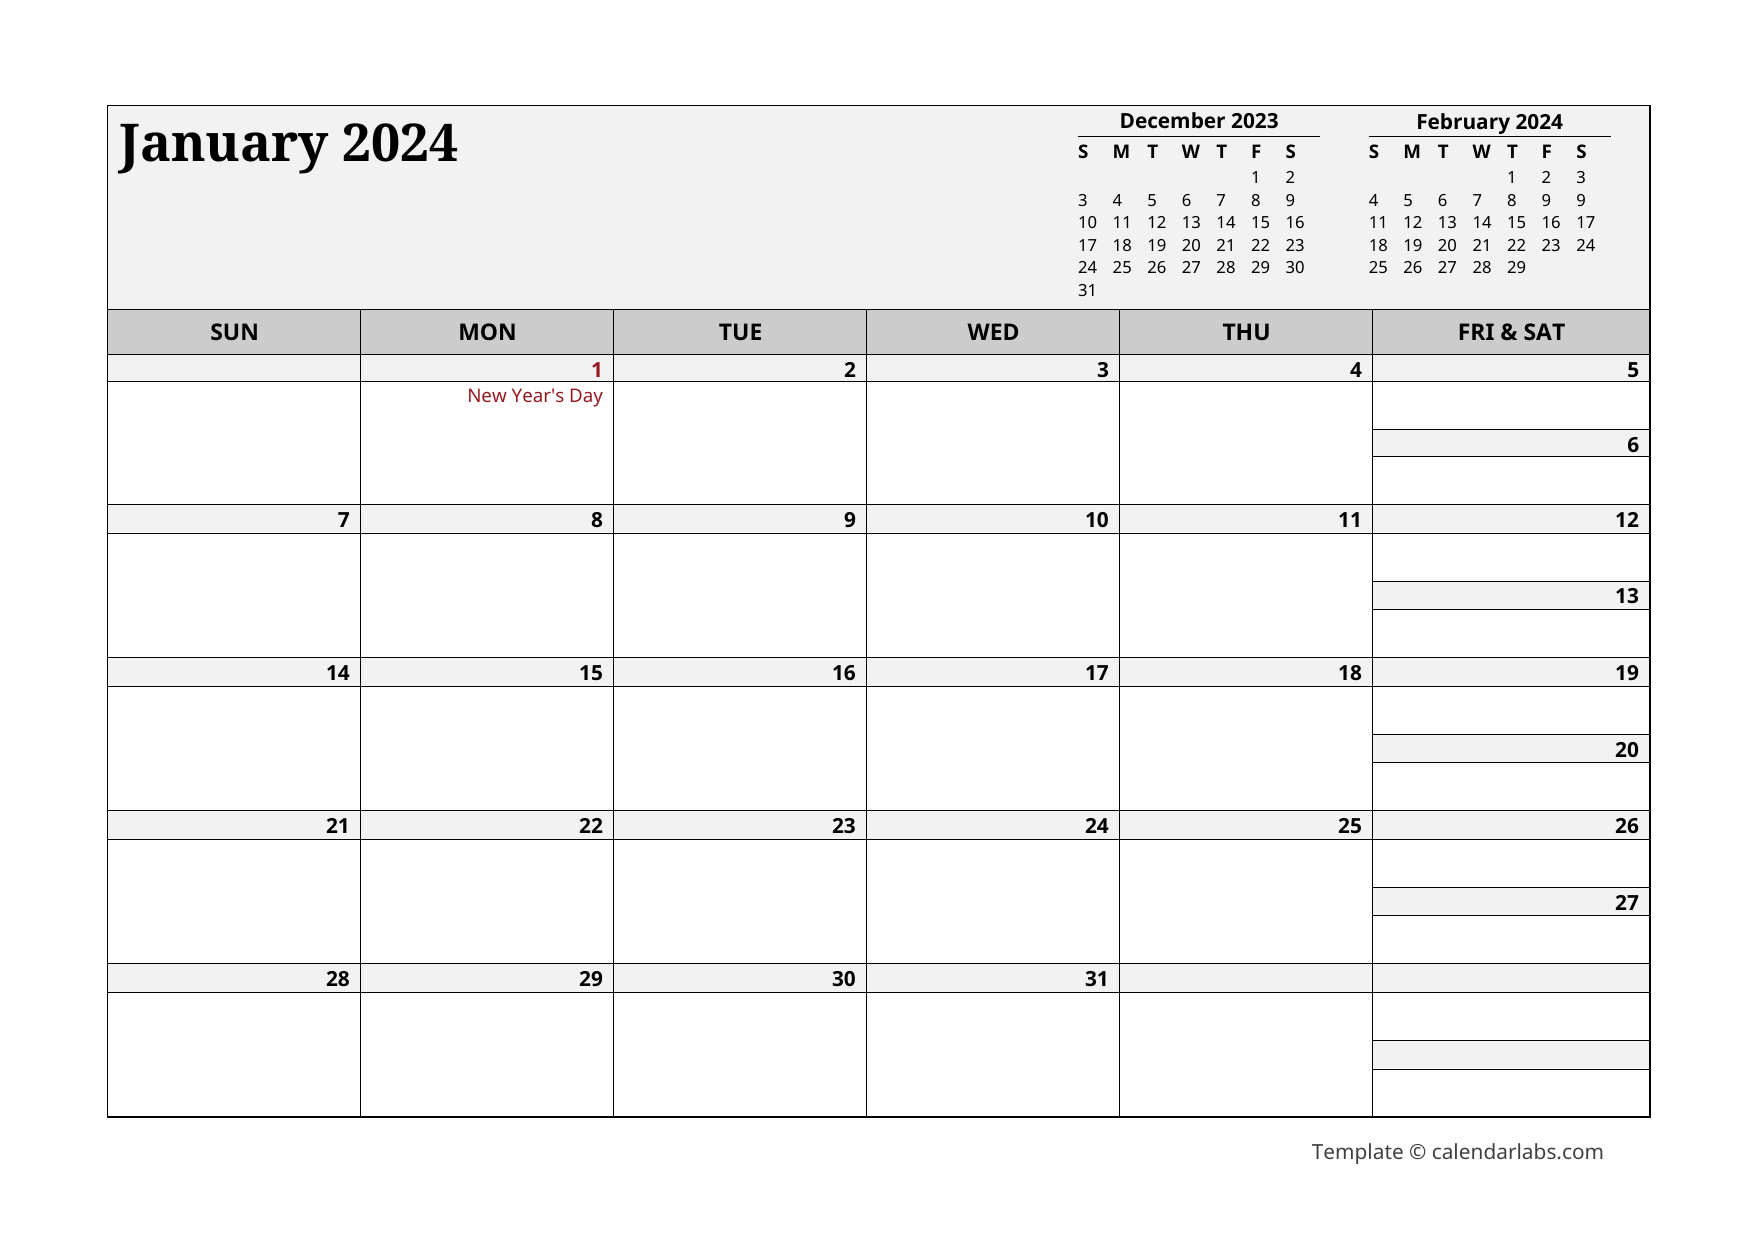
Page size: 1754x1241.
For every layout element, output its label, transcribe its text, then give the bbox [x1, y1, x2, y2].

table_cell New Year's Day [361, 382, 613, 504]
table_cell [867, 840, 1119, 963]
table_cell [614, 993, 866, 1116]
table_cell 16 [614, 658, 866, 686]
table_header [1331, 106, 1622, 309]
table_cell 10 [867, 505, 1119, 532]
table_cell 26 [1373, 811, 1649, 839]
table_cell 12 [1373, 505, 1649, 532]
table_cell 27 [1373, 888, 1649, 915]
table_cell [1373, 763, 1649, 810]
table_cell 9 [614, 505, 866, 532]
table_cell [1373, 916, 1649, 963]
table_cell MON [361, 310, 613, 354]
table_cell TUE [614, 310, 866, 354]
table_cell THU [1120, 310, 1372, 354]
table_cell [1120, 993, 1372, 1116]
table_cell [1373, 1070, 1649, 1116]
table_cell [108, 355, 360, 381]
table_cell 1 [361, 355, 613, 381]
table_cell 29 [361, 964, 613, 992]
table_cell [108, 382, 360, 504]
table_cell [614, 840, 866, 963]
table_cell [1373, 840, 1649, 887]
table_cell [1120, 840, 1372, 963]
table_cell [867, 382, 1119, 504]
table_cell WED [867, 310, 1119, 354]
table_cell 7 [108, 505, 360, 532]
table_cell 15 [361, 658, 613, 686]
table_cell [1373, 610, 1649, 657]
table_cell [1120, 382, 1372, 504]
table_cell [614, 687, 866, 810]
table_cell [361, 840, 613, 963]
table_cell [108, 534, 360, 657]
table_cell [867, 534, 1119, 657]
table_cell [1373, 534, 1649, 581]
table_cell 24 [867, 811, 1119, 839]
table_cell 28 [108, 964, 360, 992]
table_cell 18 [1120, 658, 1372, 686]
table_header January 2024 [108, 106, 1022, 309]
table_cell 17 [867, 658, 1119, 686]
table_cell [1373, 687, 1649, 734]
table_cell [1373, 1041, 1649, 1068]
table_cell [867, 687, 1119, 810]
table_cell [1120, 687, 1372, 810]
table_cell [1373, 382, 1649, 429]
table_cell [867, 993, 1119, 1116]
table_cell 8 [361, 505, 613, 532]
table_cell 31 [867, 964, 1119, 992]
table_cell 6 [1373, 430, 1649, 456]
table_cell [614, 534, 866, 657]
table_cell [108, 840, 360, 963]
table_cell 14 [108, 658, 360, 686]
table_cell 13 [1373, 582, 1649, 609]
table_cell 22 [361, 811, 613, 839]
table_cell 21 [108, 811, 360, 839]
table_cell [614, 382, 866, 504]
table_cell [108, 993, 360, 1116]
table_cell [1120, 534, 1372, 657]
table_cell 20 [1373, 735, 1649, 762]
table_cell FRI & SAT [1373, 310, 1649, 354]
table_cell 25 [1120, 811, 1372, 839]
table_cell 3 [867, 355, 1119, 381]
table_cell [1373, 457, 1649, 504]
table_cell SUN [108, 310, 360, 354]
table_cell [1373, 964, 1649, 992]
table_cell 23 [614, 811, 866, 839]
table_header [1622, 106, 1649, 309]
table_cell [1120, 964, 1372, 992]
table_cell 5 [1373, 355, 1649, 381]
table_cell [361, 687, 613, 810]
table_cell [361, 993, 613, 1116]
table_cell [1373, 993, 1649, 1040]
table_cell 19 [1373, 658, 1649, 686]
table_cell [108, 687, 360, 810]
table_cell 4 [1120, 355, 1372, 381]
table_cell 2 [614, 355, 866, 381]
table_cell [361, 534, 613, 657]
table_cell 11 [1120, 505, 1372, 532]
table_header [1022, 106, 1331, 309]
table_cell 30 [614, 964, 866, 992]
